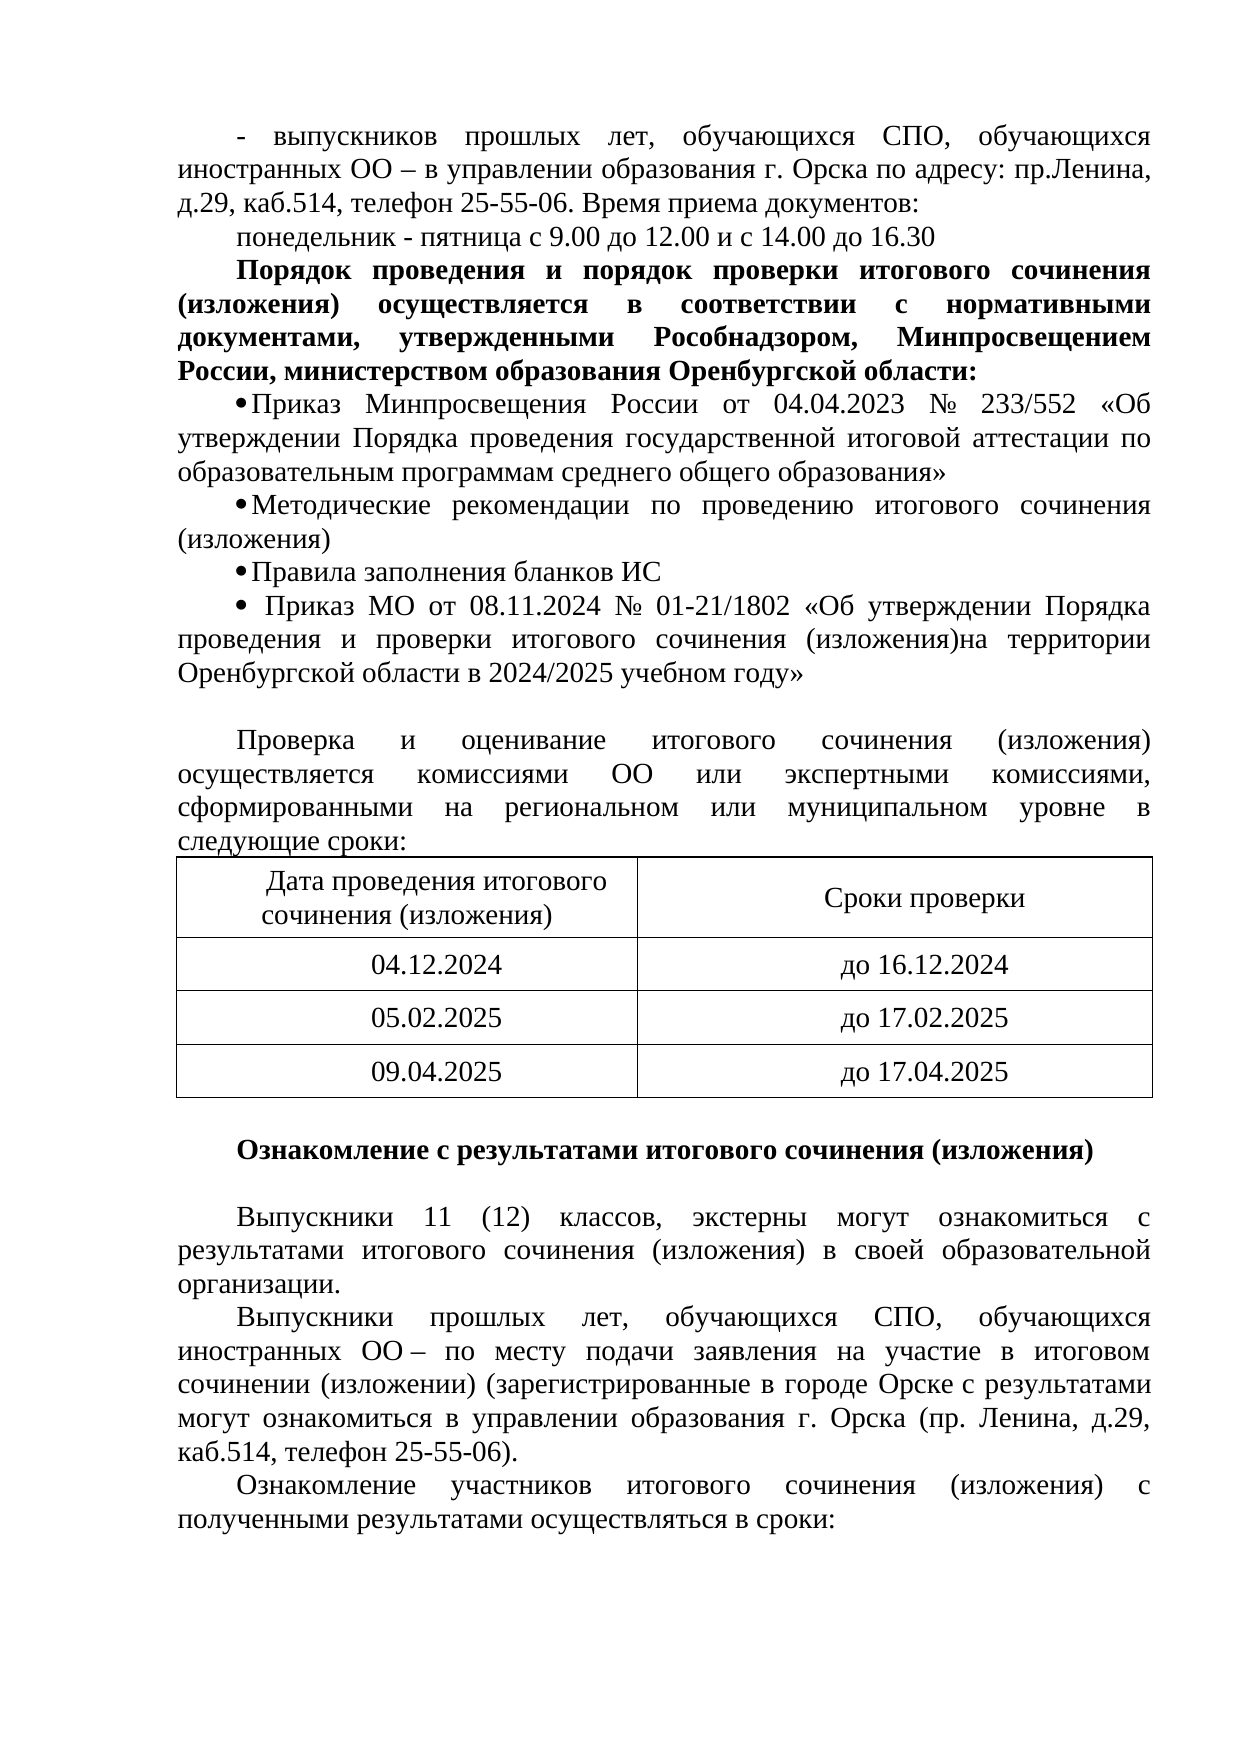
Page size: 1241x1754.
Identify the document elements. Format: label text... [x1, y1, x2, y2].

table_cell до 17.02.2025 [638, 991, 1152, 1043]
text - выпускников прошлых лет, обучающихся СПО, обучающихся иностранных ОО – в управлении образования г. Орска по адресу: пр.Ленина, д.29, каб.514, телефон 25-55-06. Время приема документов: [177, 118, 1152, 219]
table_cell до 17.04.2025 [638, 1045, 1152, 1097]
table_header Дата проведения итогового сочинения (изложения) [177, 858, 637, 937]
table_cell 04.12.2024 [177, 938, 637, 990]
list Приказ МО от 08.11.2024 № 01-21/1802 «Об утверждении Порядка проведения и проверки итогового сочинения (изложения)на территории Оренбургской области в 2024/2025 учебном году» [177, 588, 1152, 689]
list Приказ Минпросвещения России от 04.04.2023 № 233/552 «Об утверждении Порядка проведения государственной итоговой аттестации по образовательным программам среднего общего образования» [177, 386, 1152, 487]
text Порядок проведения и порядок проверки итогового сочинения (изложения) осуществляется в соответствии с нормативными документами, утвержденными Рособнадзором, Минпросвещением России, министерством образования Оренбургской области: [177, 252, 1152, 386]
text Ознакомление с результатами итогового сочинения (изложения) [177, 1132, 1152, 1165]
text Проверка и оценивание итогового сочинения (изложения) осуществляется комиссиями ОО или экспертными комиссиями, сформированными на региональном или муниципальном уровне в следующие сроки: [177, 722, 1152, 856]
text Выпускники 11 (12) классов, экстерны могут ознакомиться с результатами итогового сочинения (изложения) в своей образовательной организации. [177, 1199, 1152, 1299]
table_header Сроки проверки [638, 858, 1152, 937]
text Выпускники прошлых лет, обучающихся СПО, обучающихся иностранных ОО – по месту подачи заявления на участие в итоговом сочинении (изложении) (зарегистрированные в городе Орске с результатами могут ознакомиться в управлении образования г. Орска (пр. Ленина, д.29, каб.514, телефон 25-55-06). [177, 1299, 1152, 1467]
list Методические рекомендации по проведению итогового сочинения (изложения) [177, 487, 1152, 554]
table_cell 05.02.2025 [177, 991, 637, 1043]
text понедельник - пятница с 9.00 до 12.00 и с 14.00 до 16.30 [177, 219, 1152, 252]
list Правила заполнения бланков ИС [177, 554, 1152, 588]
table_cell до 16.12.2024 [638, 938, 1152, 990]
table_cell 09.04.2025 [177, 1045, 637, 1097]
text Ознакомление участников итогового сочинения (изложения) с полученными результатами осуществляться в сроки: [177, 1467, 1152, 1534]
